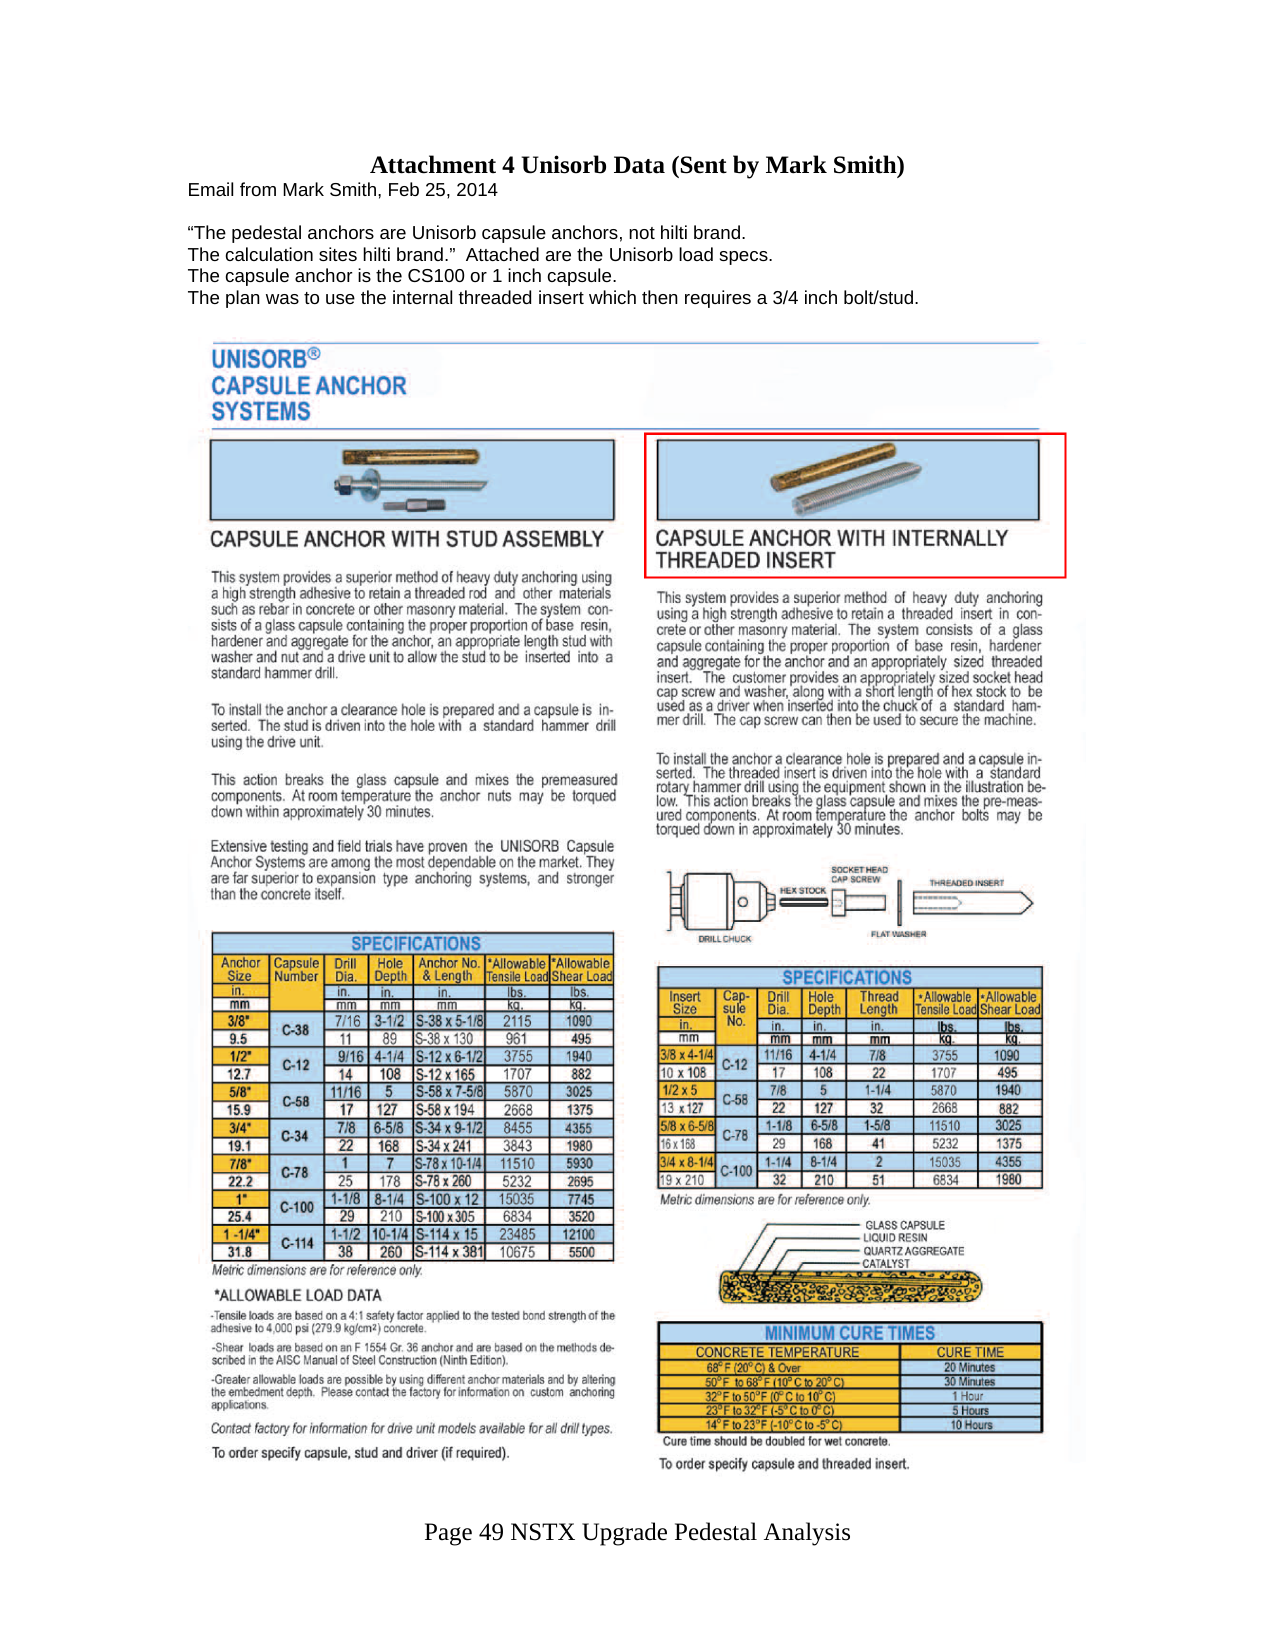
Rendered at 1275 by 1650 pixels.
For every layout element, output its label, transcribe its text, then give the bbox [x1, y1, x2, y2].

text Attachment 4 Unisorb Data (Sent by Mark Smith) [187, 150, 1087, 179]
text The plan was to use the internal threaded insert which then requires a 3/4 inch bolt/stud. [187, 287, 1087, 308]
text The calculation sites hilti brand.” Attached are the Unisorb load specs. [187, 243, 1087, 265]
text “The pedestal anchors are Unisorb capsule anchors, not hilti brand. [187, 222, 1087, 243]
text Email from Mark Smith, Feb 25, 2014 [187, 179, 1087, 200]
text The capsule anchor is the CS100 or 1 inch capsule. [187, 265, 1087, 287]
